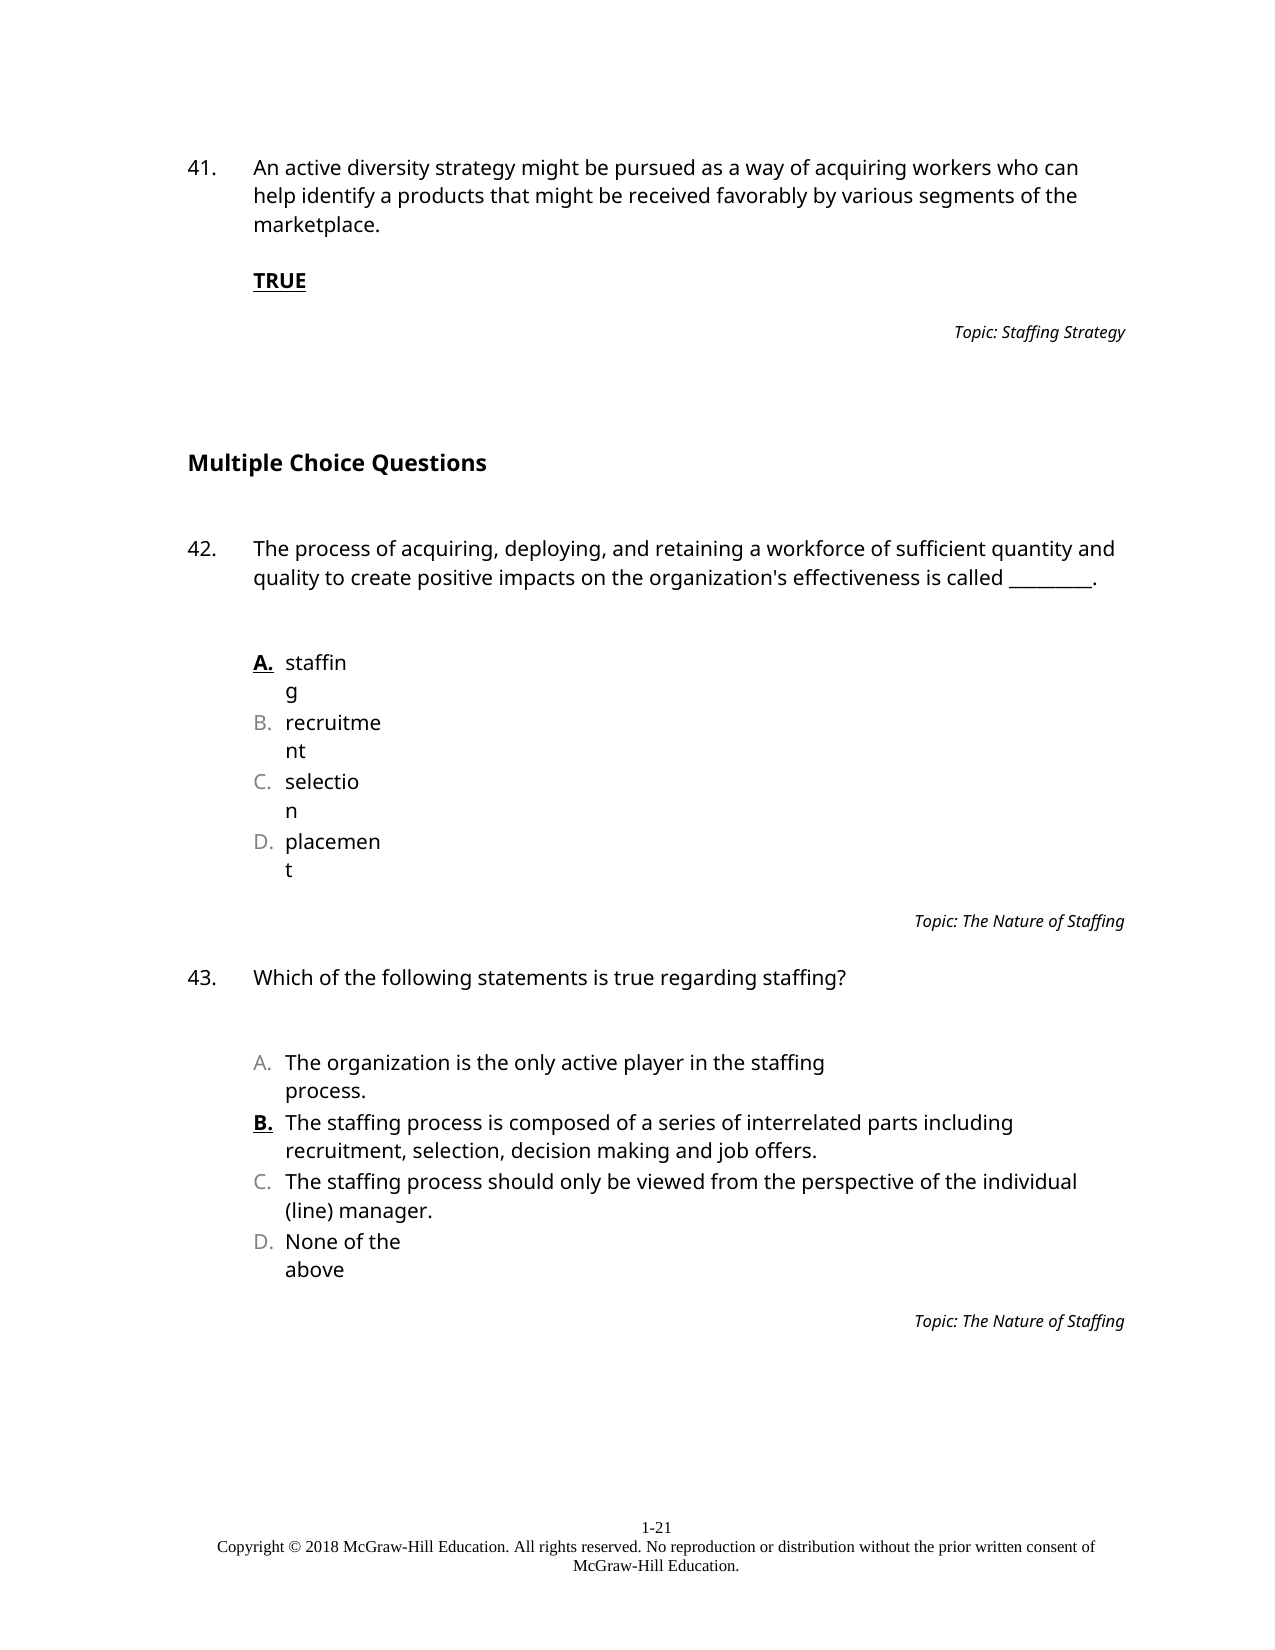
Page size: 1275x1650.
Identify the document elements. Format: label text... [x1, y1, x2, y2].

table_header Topic: The Nature of Staffing [188, 1310, 1125, 1360]
table_header 42. [188, 535, 253, 884]
table_header The process of acquiring, deploying, and retaining a workforce of sufficient quantity and quality to create positive impacts on the organization's effectiveness is called _________. [253, 535, 1125, 884]
table_header Topic: Staffing Strategy [188, 321, 1125, 371]
table_header 41. [188, 153, 253, 295]
table_header An active diversity strategy might be pursued as a way of acquiring workers who can help identify a products that might be received favorably by various segments of the marketplace. TRUE [253, 153, 1125, 295]
table_header Topic: The Nature of Staffing [188, 910, 1125, 960]
text Multiple Choice Questions [187, 422, 1125, 510]
table_header 43. [188, 963, 253, 1284]
table_header Which of the following statements is true regarding staffing? [253, 963, 1125, 1284]
